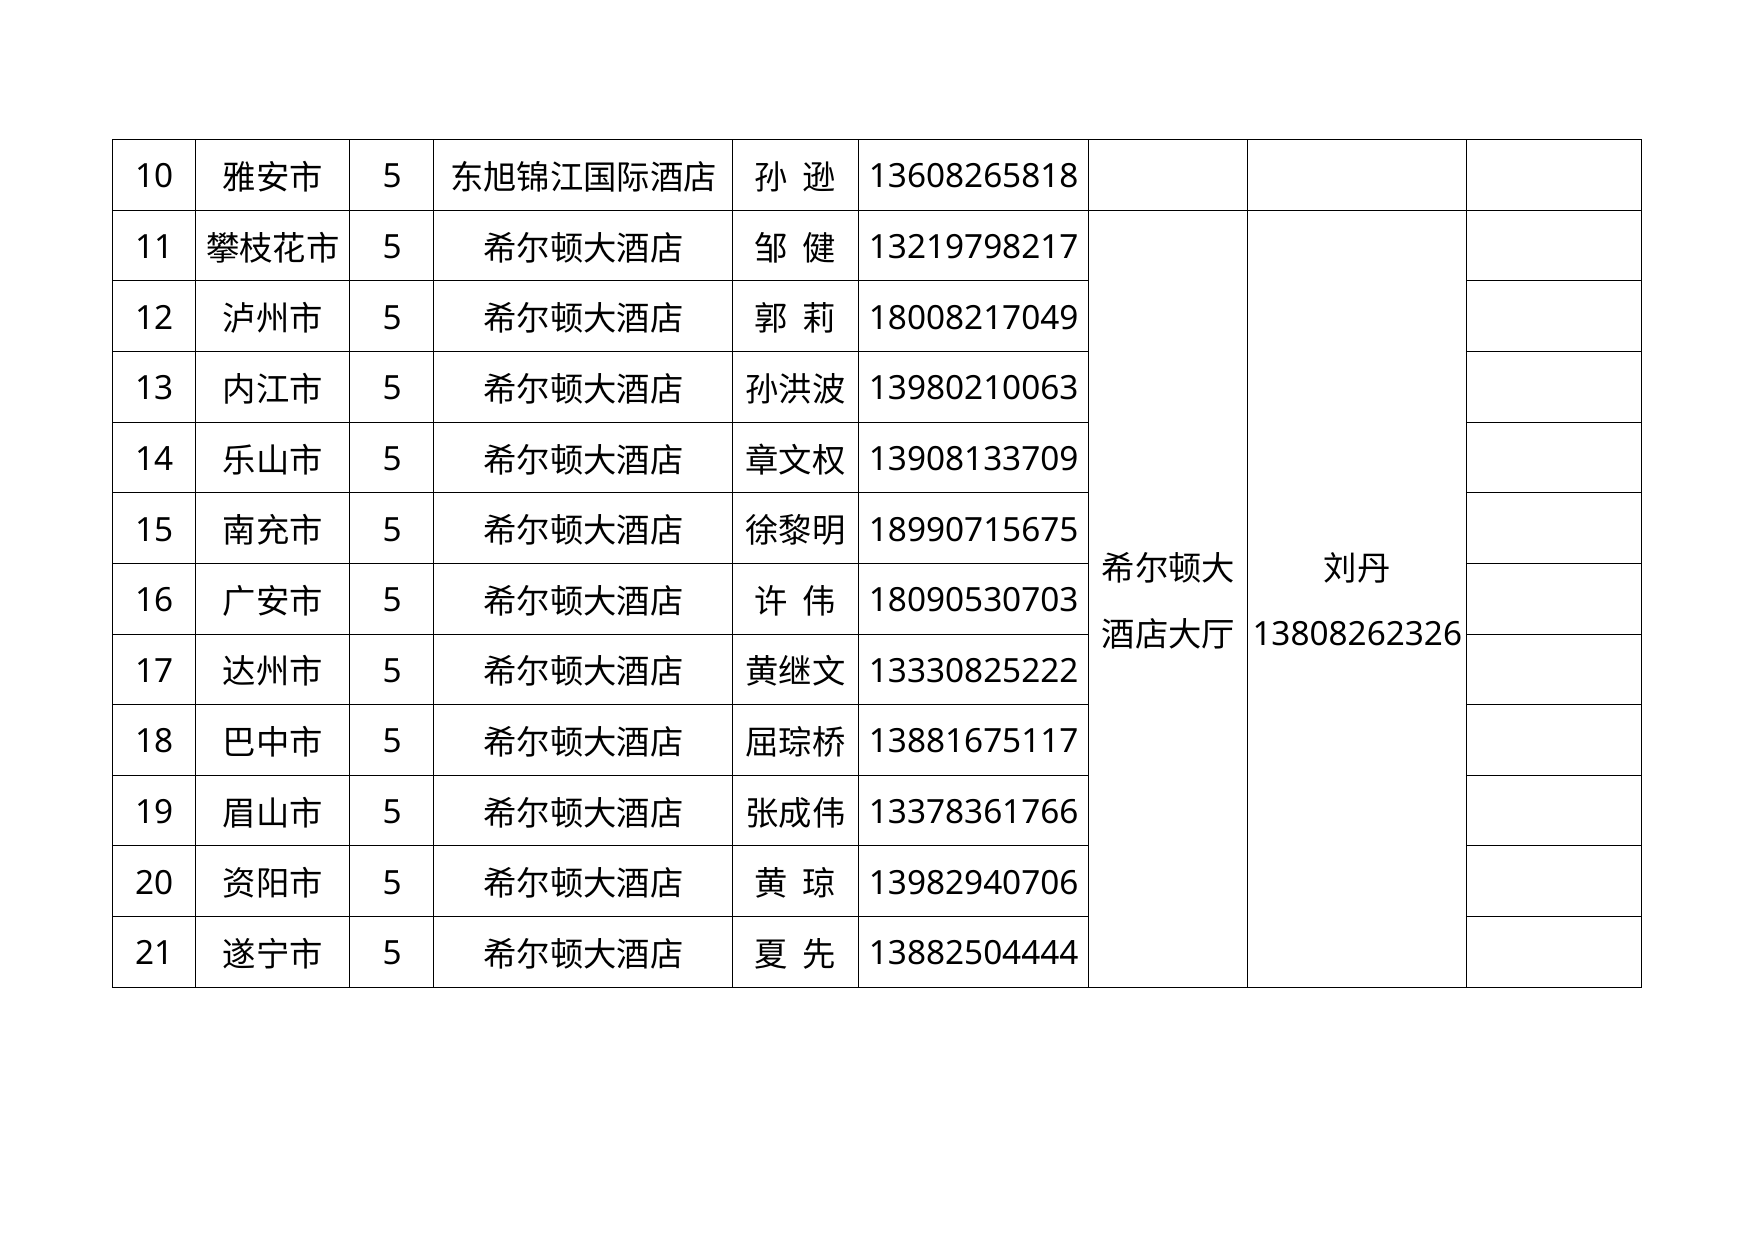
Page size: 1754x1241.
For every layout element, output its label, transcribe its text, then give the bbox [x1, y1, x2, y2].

table_cell 5 [350, 352, 433, 422]
table_cell 19 [113, 776, 195, 845]
table_cell 希尔顿大酒店 [434, 281, 732, 351]
table_cell 5 [350, 564, 433, 633]
table_cell 5 [350, 211, 433, 280]
table_cell [1467, 211, 1641, 280]
table_cell 邹 健 [733, 211, 858, 280]
table_cell 孙 逊 [733, 140, 858, 210]
table_cell 希尔顿大酒店 [434, 917, 732, 987]
table_cell 13881675117 [859, 705, 1088, 775]
table_cell 郭 莉 [733, 281, 858, 351]
table_cell [1467, 564, 1641, 633]
table_cell 希尔顿大酒店大厅 [1089, 211, 1247, 987]
table_cell 巴中市 [196, 705, 349, 775]
table_cell 达州市 [196, 635, 349, 704]
table_cell 10 [113, 140, 195, 210]
table_cell 希尔顿大酒店 [434, 846, 732, 916]
table_cell 18 [113, 705, 195, 775]
table_cell 乐山市 [196, 423, 349, 492]
table_cell 13330825222 [859, 635, 1088, 704]
table_cell [1467, 846, 1641, 916]
table_cell [1467, 493, 1641, 563]
table_cell 5 [350, 423, 433, 492]
table_cell 希尔顿大酒店 [434, 705, 732, 775]
table_cell [1467, 140, 1641, 210]
table_cell 许 伟 [733, 564, 858, 633]
table_cell 11 [113, 211, 195, 280]
table_cell 资阳市 [196, 846, 349, 916]
table_cell 16 [113, 564, 195, 633]
table_cell 5 [350, 140, 433, 210]
table_cell 希尔顿大酒店 [434, 564, 732, 633]
table_cell 5 [350, 917, 433, 987]
table_cell 5 [350, 776, 433, 845]
table_cell 13378361766 [859, 776, 1088, 845]
table_cell 内江市 [196, 352, 349, 422]
table_cell 13908133709 [859, 423, 1088, 492]
table_cell 13882504444 [859, 917, 1088, 987]
table_cell 东旭锦江国际酒店 [434, 140, 732, 210]
table_cell 章文权 [733, 423, 858, 492]
table_cell 18990715675 [859, 493, 1088, 563]
table_cell [1467, 352, 1641, 422]
table_cell [1467, 281, 1641, 351]
table_cell 希尔顿大酒店 [434, 211, 732, 280]
table_cell 希尔顿大酒店 [434, 493, 732, 563]
table_cell 黄继文 [733, 635, 858, 704]
table_cell 14 [113, 423, 195, 492]
table_cell [1467, 635, 1641, 704]
table_cell 13608265818 [859, 140, 1088, 210]
table_cell 5 [350, 493, 433, 563]
table_cell 5 [350, 846, 433, 916]
table_cell 张成伟 [733, 776, 858, 845]
table_cell 眉山市 [196, 776, 349, 845]
table_cell 13980210063 [859, 352, 1088, 422]
table_cell 17 [113, 635, 195, 704]
table_cell [1467, 776, 1641, 845]
table_cell 18008217049 [859, 281, 1088, 351]
table_cell 5 [350, 705, 433, 775]
table_cell 5 [350, 281, 433, 351]
table_cell 黄 琼 [733, 846, 858, 916]
table_cell 广安市 [196, 564, 349, 633]
table_cell [1467, 917, 1641, 987]
table_cell [1467, 423, 1641, 492]
table_cell 5 [350, 635, 433, 704]
table_cell 18090530703 [859, 564, 1088, 633]
table_cell 泸州市 [196, 281, 349, 351]
table_cell 21 [113, 917, 195, 987]
table_cell 15 [113, 493, 195, 563]
table_cell 孙洪波 [733, 352, 858, 422]
table_cell 遂宁市 [196, 917, 349, 987]
table_cell 南充市 [196, 493, 349, 563]
table_cell 13982940706 [859, 846, 1088, 916]
table_cell 夏 先 [733, 917, 858, 987]
table_cell [1467, 705, 1641, 775]
table_cell 希尔顿大酒店 [434, 776, 732, 845]
table_cell 20 [113, 846, 195, 916]
table_cell 希尔顿大酒店 [434, 352, 732, 422]
table_cell 雅安市 [196, 140, 349, 210]
table_cell 希尔顿大酒店 [434, 423, 732, 492]
table_cell 刘丹 13808262326 [1248, 211, 1466, 987]
table_cell 屈琮桥 [733, 705, 858, 775]
table_cell 希尔顿大酒店 [434, 635, 732, 704]
table_cell 攀枝花市 [196, 211, 349, 280]
table_cell 13 [113, 352, 195, 422]
table_cell 徐黎明 [733, 493, 858, 563]
table_cell 13219798217 [859, 211, 1088, 280]
table_cell 12 [113, 281, 195, 351]
